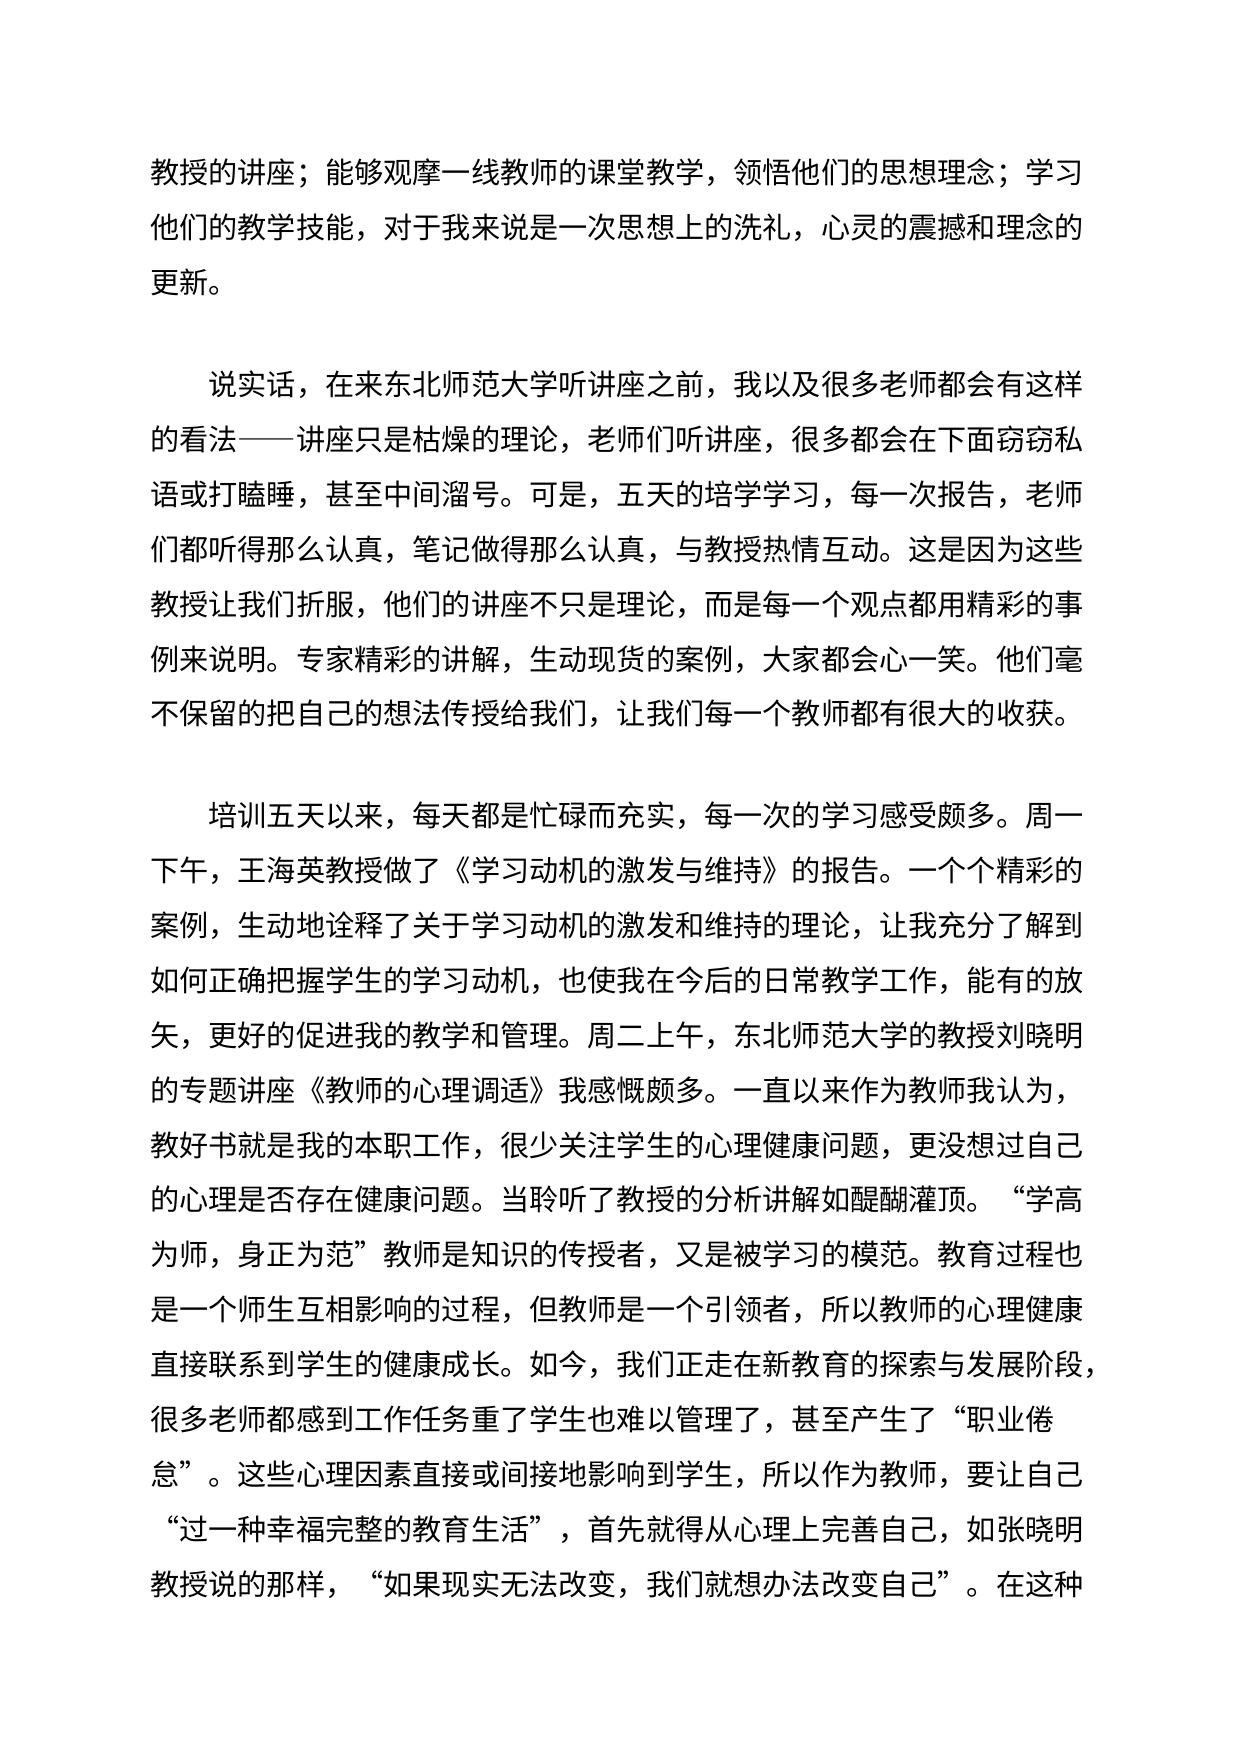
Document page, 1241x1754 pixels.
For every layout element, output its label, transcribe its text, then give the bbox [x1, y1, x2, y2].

text 说实话，在来东北师范大学听讲座之前，我以及很多老师都会有这样的看法——讲座只是枯燥的理论，老师们听讲座，很多都会在下面窃窃私语或打瞌睡，甚至中间溜号。可是，五天的培学学习，每一次报告，老师们都听得那么认真，笔记做得那么认真，与教授热情互动。这是因为这些教授让我们折服，他们的讲座不只是理论，而是每一个观点都用精彩的事例来说明。专家精彩的讲解，生动现货的案例，大家都会心一笑。他们毫不保留的把自己的想法传授给我们，让我们每一个教师都有很大的收获。 [150, 362, 1090, 733]
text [150, 793, 1090, 1603]
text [150, 150, 1090, 302]
